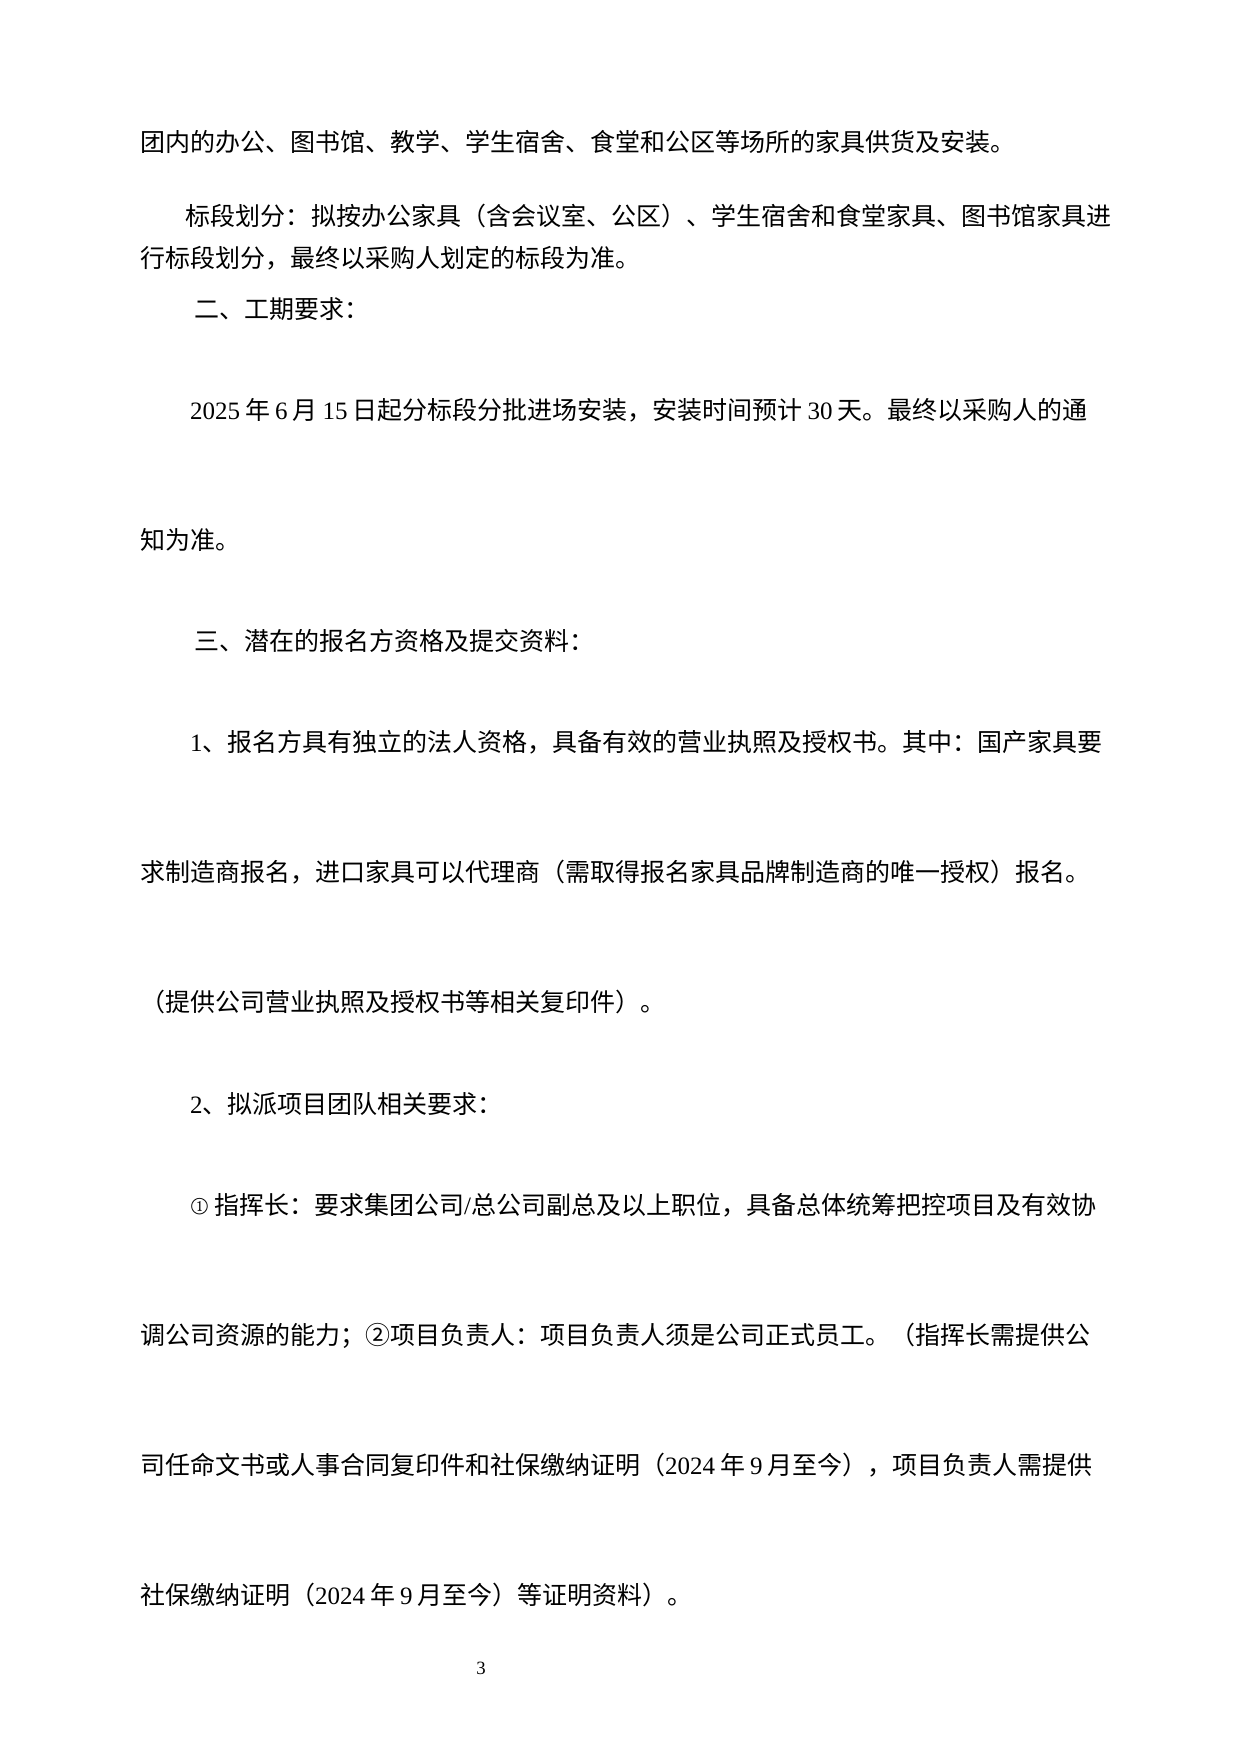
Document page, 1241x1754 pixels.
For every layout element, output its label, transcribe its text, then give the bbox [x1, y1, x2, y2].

list 工期要求： [144, 275, 1112, 340]
text ①指挥长：要求集团公司/总公司副总及以上职位，具备总体统筹把控项目及有效协调公司资源的能力；②项目负责人：项目负责人须是公司正式员工。（指挥长需提供公司任命文书或人事合同复印件和社保缴纳证明（2024年9月至今），项目负责人需提供社保缴纳证明（2024年9月至今）等证明资料）。 [140, 1171, 1112, 1626]
text 三、潜在的报名方资格及提交资料： [144, 607, 1112, 672]
list 2025年6月15日起分标段分批进场安装，安装时间预计30天。最终以采购人的通知为准。 [140, 376, 1112, 571]
text 2、拟派项目团队相关要求： [140, 1070, 1112, 1135]
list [140, 108, 1112, 173]
text 1、报名方具有独立的法人资格，具备有效的营业执照及授权书。其中：国产家具要求制造商报名，进口家具可以代理商（需取得报名家具品牌制造商的唯一授权）报名。（提供公司营业执照及授权书等相关复印件）。 [140, 708, 1112, 1033]
text 标段划分：拟按办公家具（含会议室、公区）、学生宿舍和食堂家具、图书馆家具进行标段划分，最终以采购人划定的标段为准。 [140, 191, 1112, 275]
